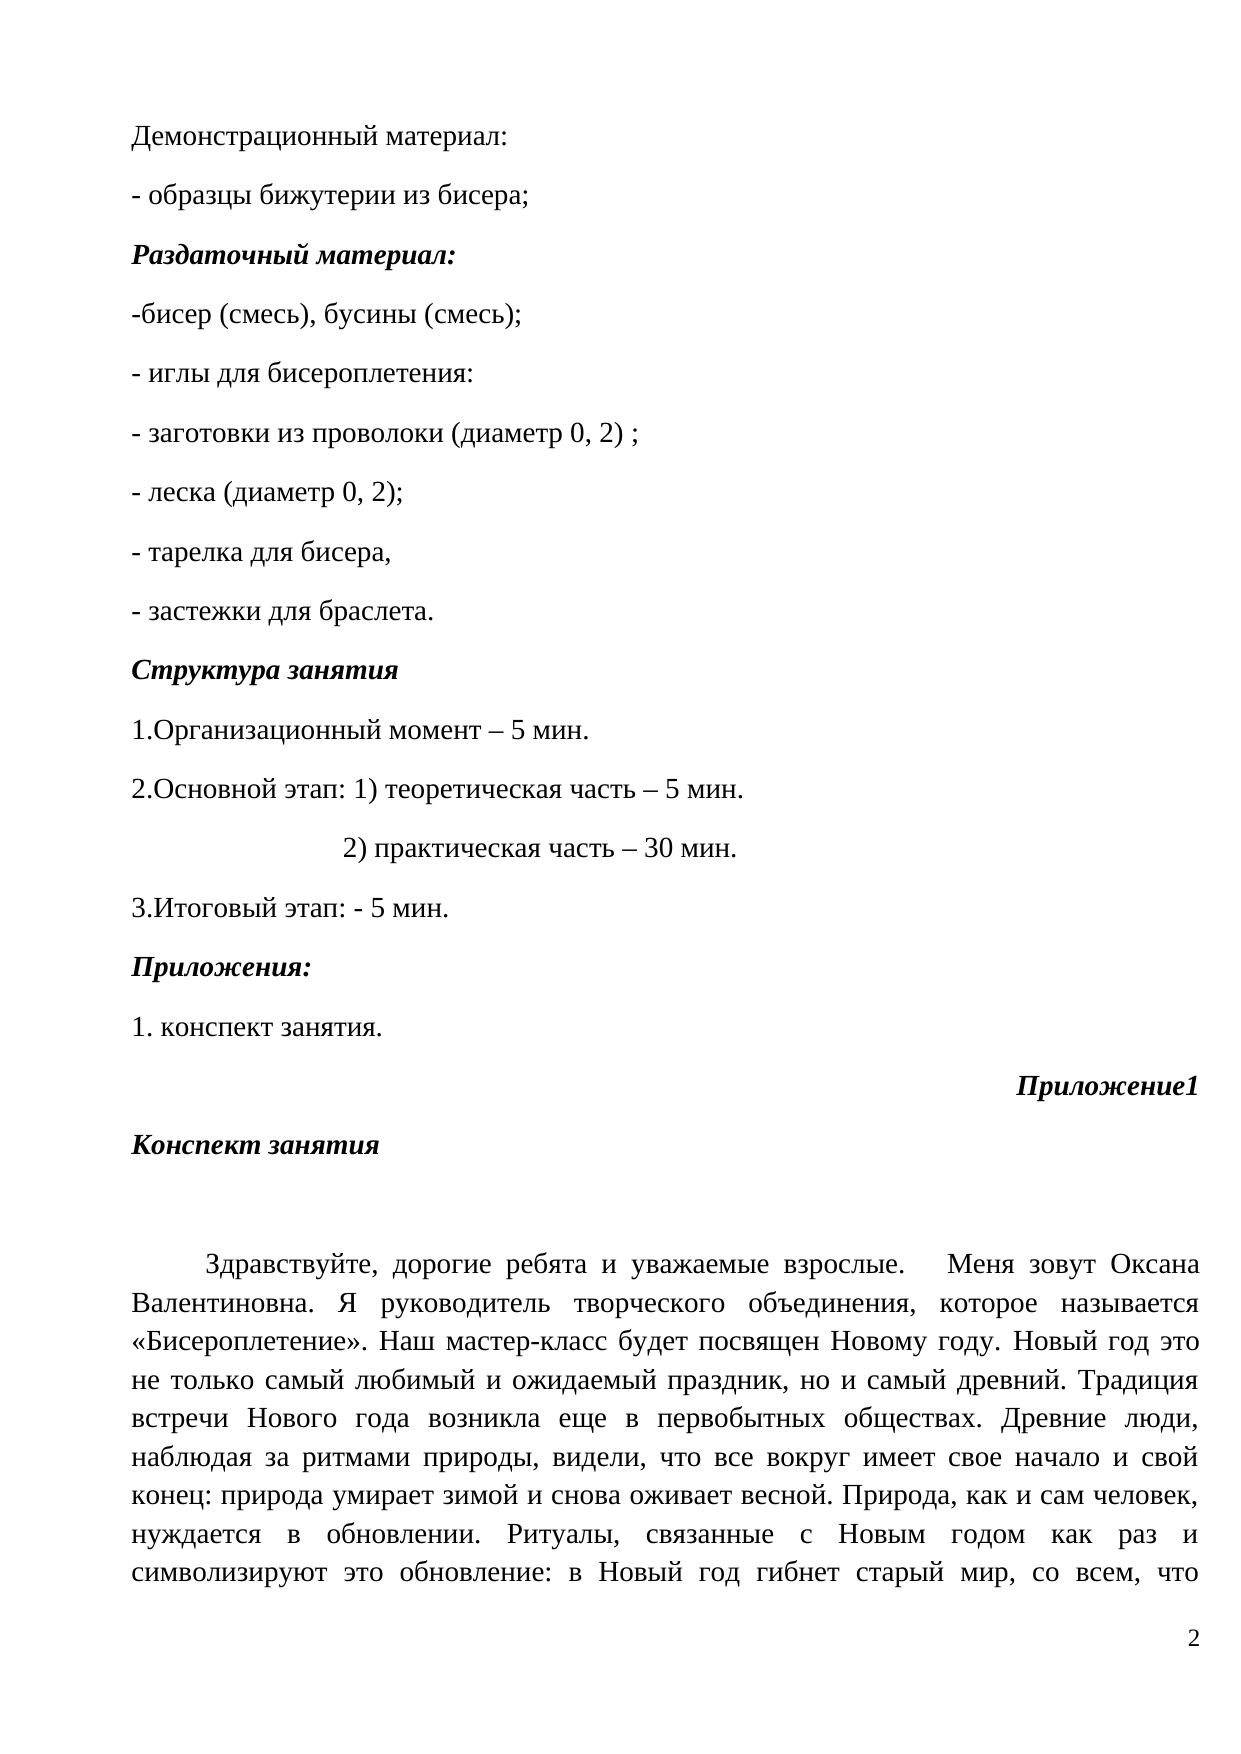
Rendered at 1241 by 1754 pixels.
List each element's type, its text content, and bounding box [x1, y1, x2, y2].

text Раздаточный материал: [131, 237, 1200, 270]
text 3.Итоговый этап: - 5 мин. [131, 890, 1200, 923]
text - иглы для бисероплетения: [131, 356, 1200, 389]
text - образцы бижутерии из бисера; [131, 177, 1200, 211]
text - тарелка для бисера, [131, 534, 1200, 567]
text 1. конспект занятия. [131, 1009, 1200, 1042]
text Конспект занятия [131, 1127, 1200, 1161]
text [131, 1246, 1200, 1362]
text - заготовки из проволоки (диаметр 0, 2) ; [131, 415, 1200, 448]
text Приложение1 [942, 1068, 1200, 1102]
text -бисер (смесь), бусины (смесь); [131, 296, 1200, 330]
text 2) практическая часть – 30 мин. [131, 831, 1200, 864]
text Демонстрационный материал: [131, 118, 1200, 152]
text 2.Основной этап: 1) теоретическая часть – 5 мин. [131, 771, 1200, 805]
text - застежки для браслета. [131, 593, 1200, 627]
text Приложения: [131, 949, 1200, 983]
text Структура занятия [131, 652, 1200, 686]
text 1.Организационный момент – 5 мин. [131, 712, 1200, 745]
text - леска (диаметр 0, 2); [131, 474, 1200, 508]
